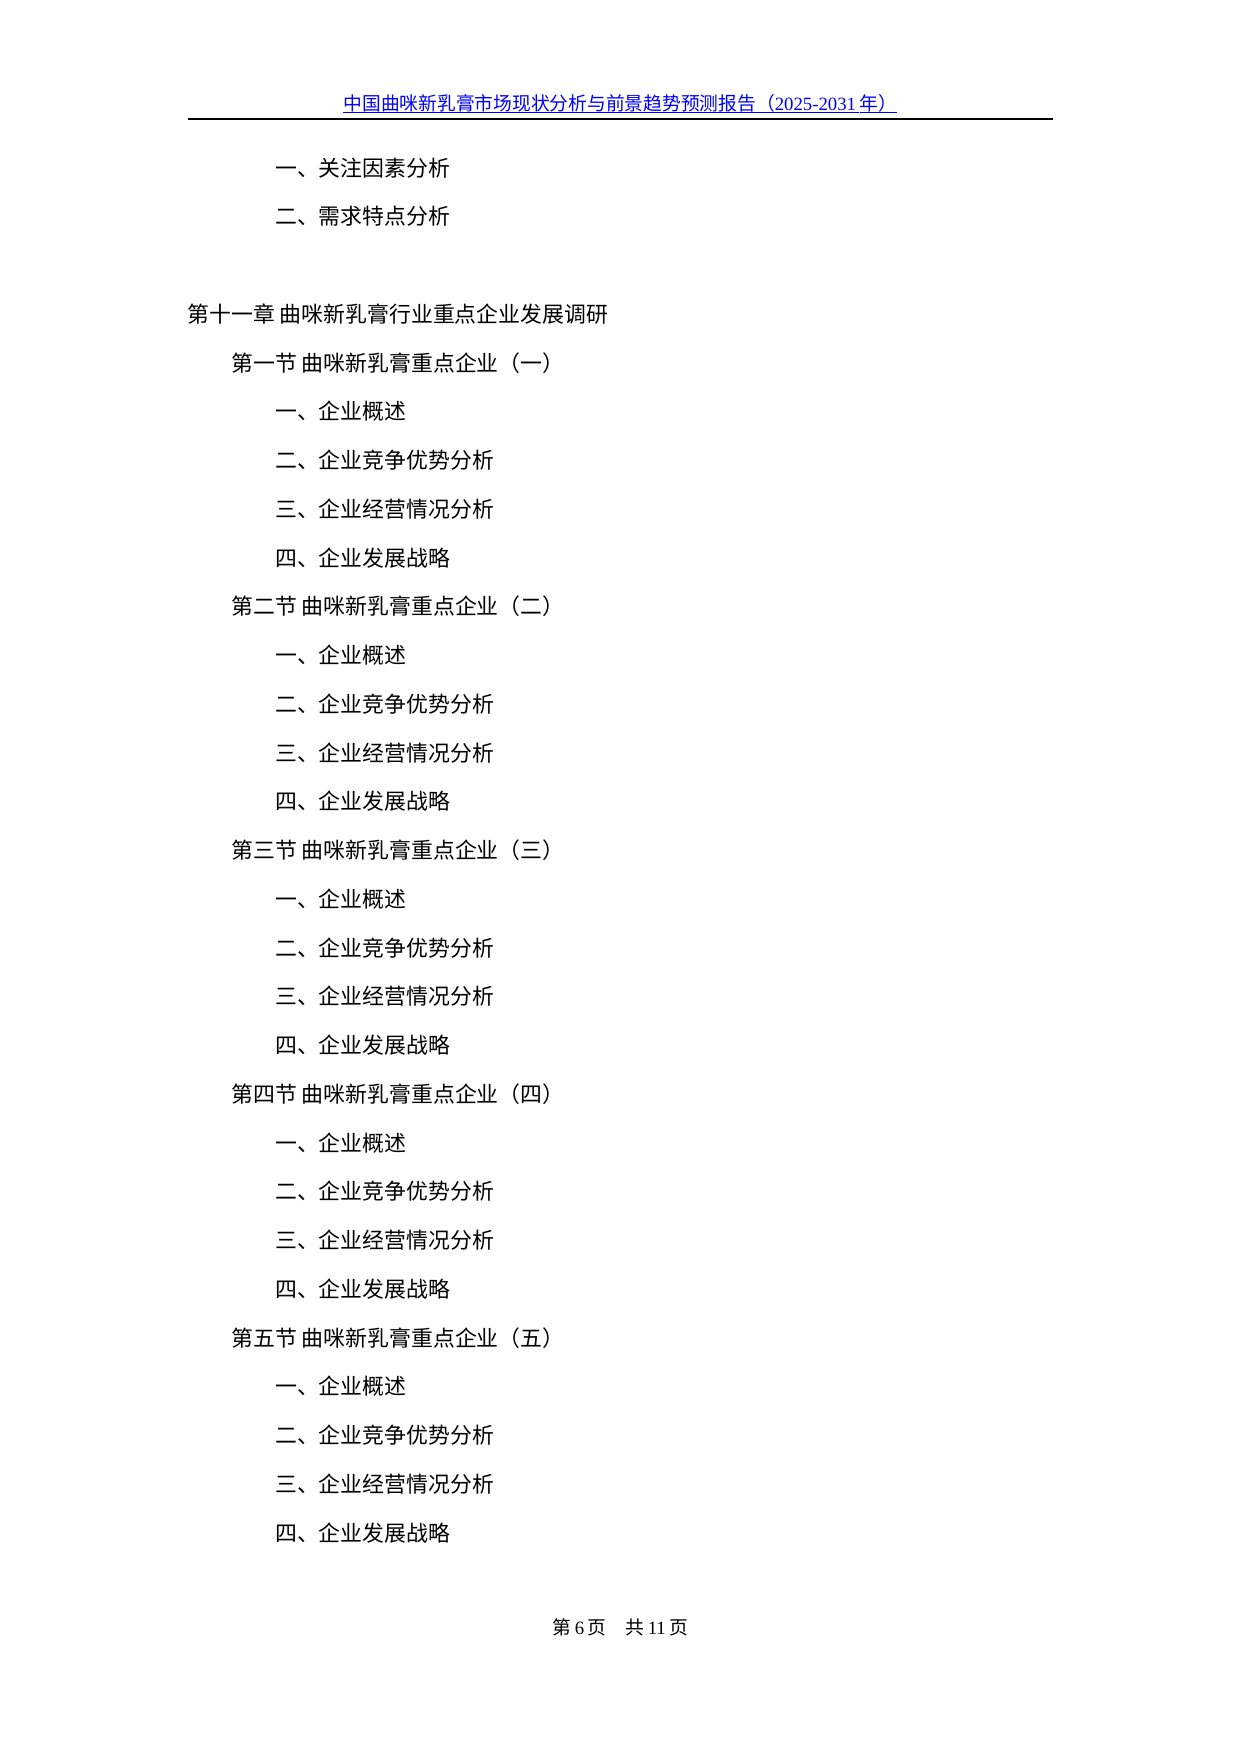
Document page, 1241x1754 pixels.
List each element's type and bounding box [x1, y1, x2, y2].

text [187, 150, 1053, 1548]
